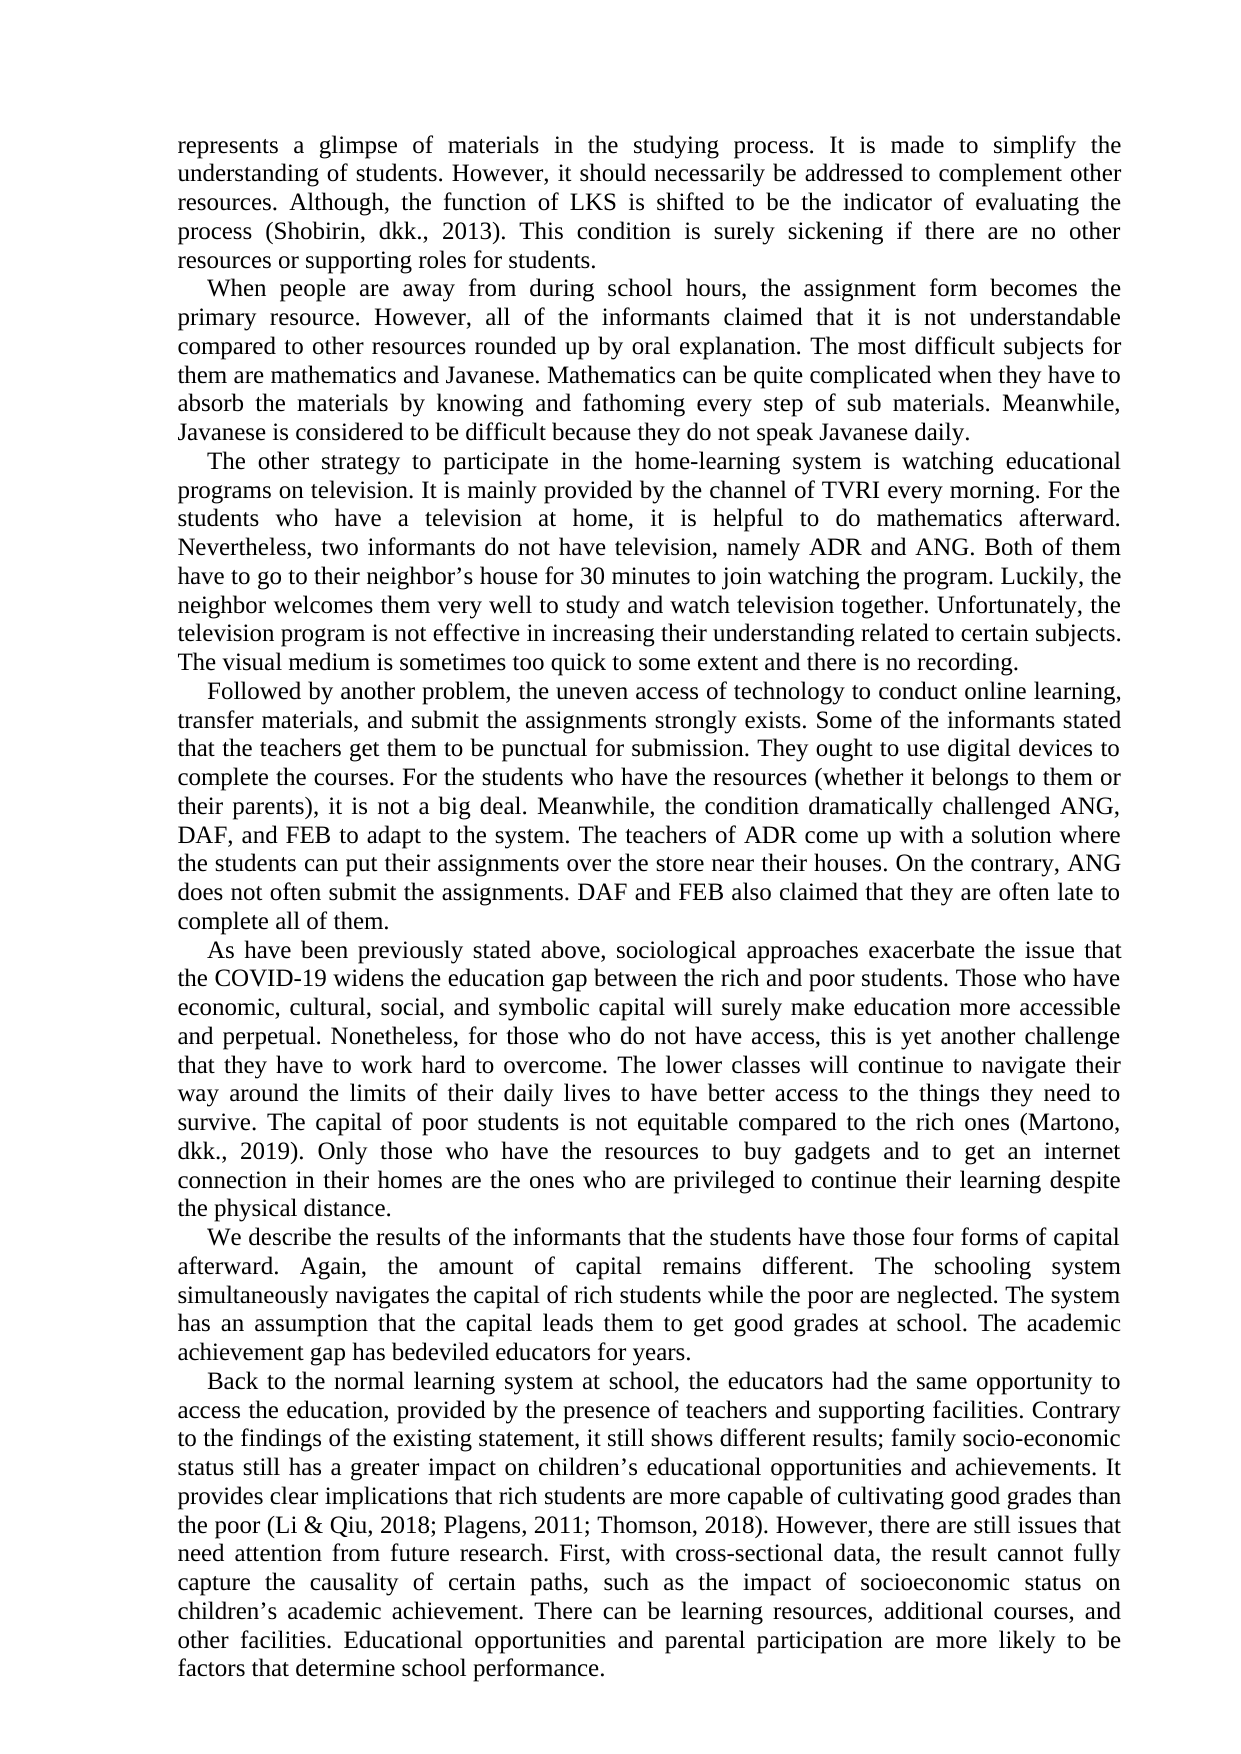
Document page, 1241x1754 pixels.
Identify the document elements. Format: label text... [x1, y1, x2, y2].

text We describe the results of the informants that the students have those four forms of capital afterward. Again, the amount of capital remains different. The schooling system simultaneously navigates the capital of rich students while the poor are neglected. The system has an assumption that the capital leads them to get good grades at school. The academic achievement gap has bedeviled educators for years. [177, 1222, 1122, 1366]
text The other strategy to participate in the home-learning system is watching educational programs on television. It is mainly provided by the channel of TVRI every morning. For the students who have a television at home, it is helpful to do mathematics afterward. Nevertheless, two informants do not have television, namely ADR and ANG. Both of them have to go to their neighbor’s house for 30 minutes to join watching the program. Luckily, the neighbor welcomes them very well to study and watch television together. Unfortunately, the television program is not effective in increasing their understanding related to certain subjects. The visual medium is sometimes too quick to some extent and there is no recording. [177, 446, 1122, 676]
text Back to the normal learning system at school, the educators had the same opportunity to access the education, provided by the presence of teachers and supporting facilities. Contrary to the findings of the existing statement, it still shows different results; family socio-economic status still has a greater impact on children’s educational opportunities and achievements. It provides clear implications that rich students are more capable of cultivating good grades than the poor (Li & Qiu, 2018; Plagens, 2011; Thomson, 2018). However, there are still issues that need attention from future research. First, with cross-sectional data, the result cannot fully capture the causality of certain paths, such as the impact of socioeconomic status on children’s academic achievement. There can be learning resources, additional courses, and other facilities. Educational opportunities and parental participation are more likely to be factors that determine school performance. [177, 1366, 1122, 1682]
text Followed by another problem, the uneven access of technology to conduct online learning, transfer materials, and submit the assignments strongly exists. Some of the informants stated that the teachers get them to be punctual for submission. They ought to use digital devices to complete the courses. For the students who have the resources (whether it belongs to them or their parents), it is not a big deal. Meanwhile, the condition dramatically challenged ANG, DAF, and FEB to adapt to the system. The teachers of ADR come up with a solution where the students can put their assignments over the store near their houses. On the contrary, ANG does not often submit the assignments. DAF and FEB also claimed that they are often late to complete all of them. [177, 676, 1122, 935]
text When people are away from during school hours, the assignment form becomes the primary resource. However, all of the informants claimed that it is not understandable compared to other resources rounded up by oral explanation. The most difficult subjects for them are mathematics and Javanese. Mathematics can be quite complicated when they have to absorb the materials by knowing and fathoming every step of sub materials. Meanwhile, Javanese is considered to be difficult because they do not speak Javanese daily. [177, 273, 1122, 446]
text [177, 130, 1122, 273]
text As have been previously stated above, sociological approaches exacerbate the issue that the COVID-19 widens the education gap between the rich and poor students. Those who have economic, cultural, social, and symbolic capital will surely make education more accessible and perpetual. Nonetheless, for those who do not have access, this is yet another challenge that they have to work hard to overcome. The lower classes will continue to navigate their way around the limits of their daily lives to have better access to the things they need to survive. The capital of poor students is not equitable compared to the rich ones (Martono, dkk., 2019). Only those who have the resources to buy gadgets and to get an internet connection in their homes are the ones who are privileged to continue their learning despite the physical distance. [177, 935, 1122, 1222]
